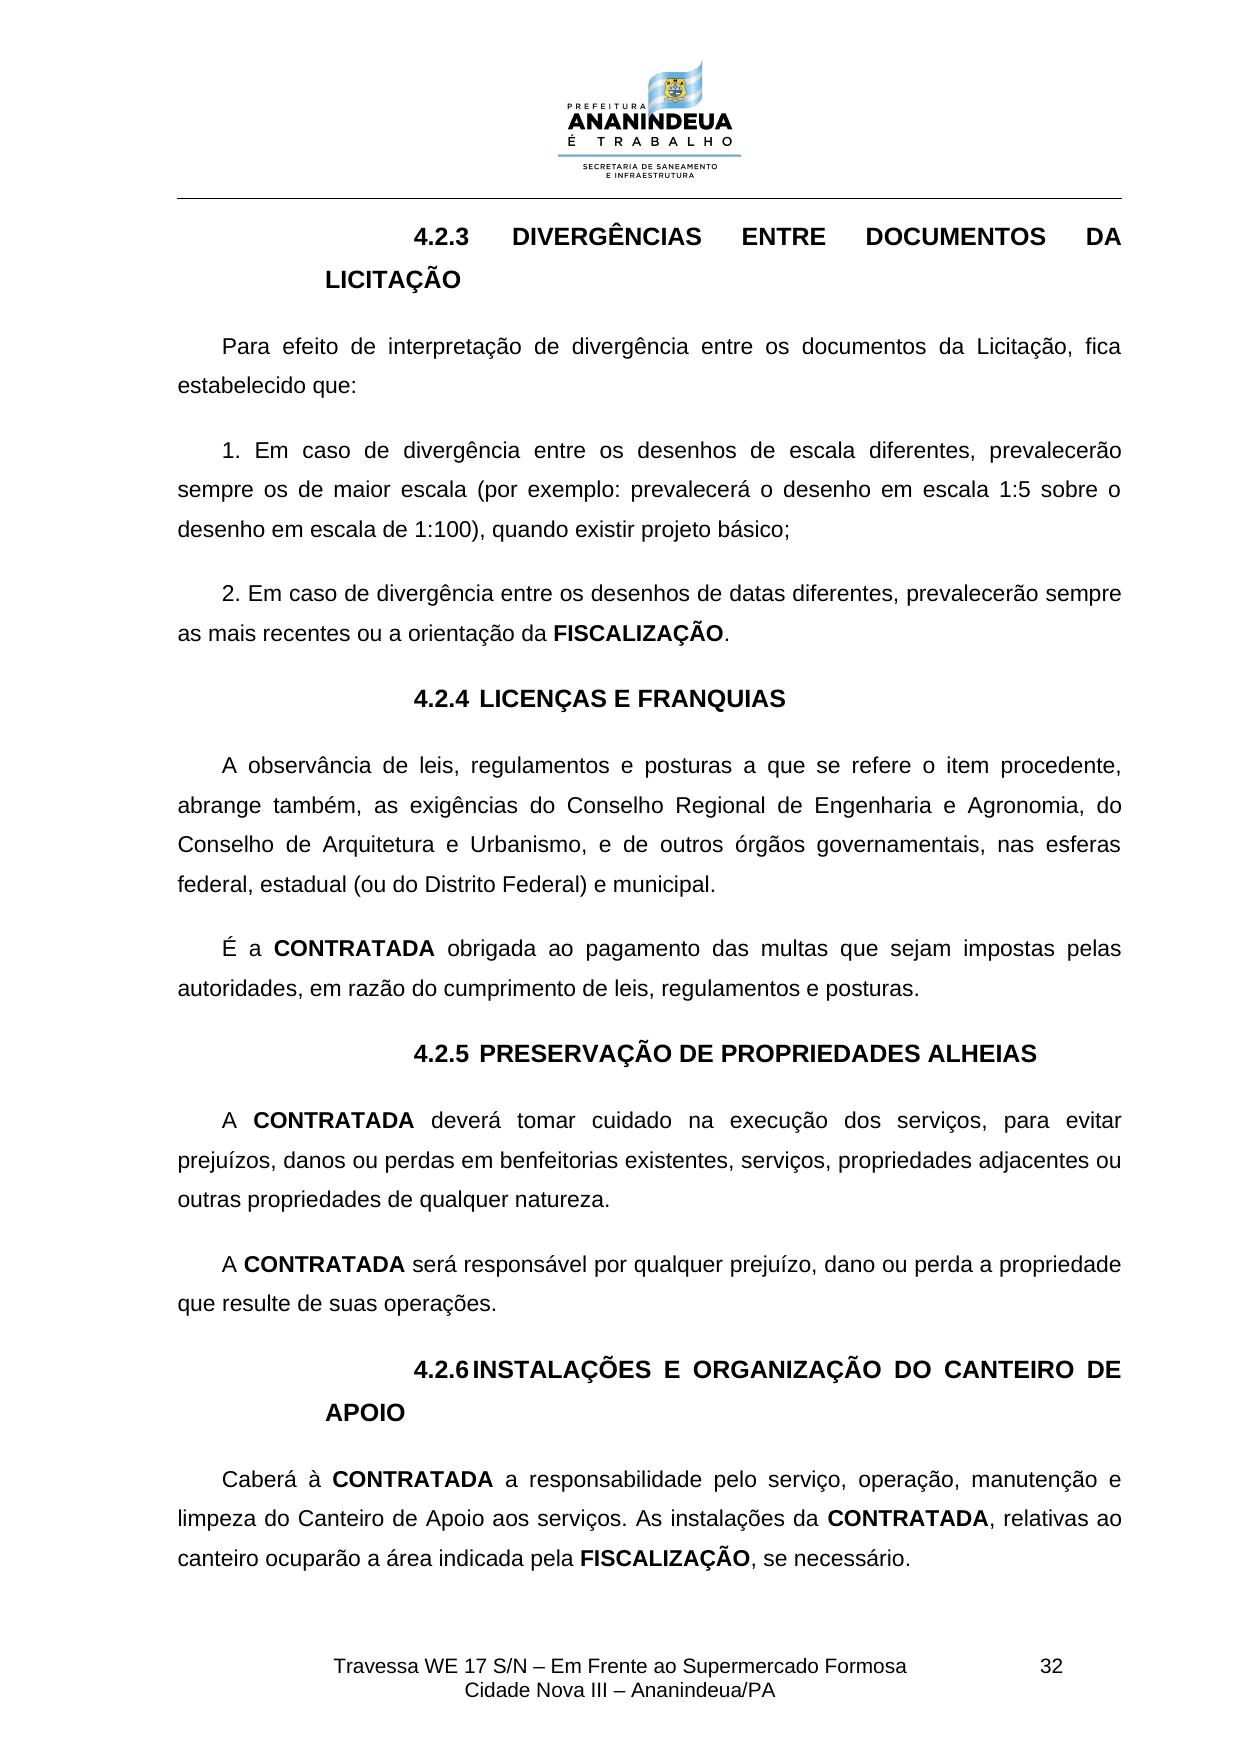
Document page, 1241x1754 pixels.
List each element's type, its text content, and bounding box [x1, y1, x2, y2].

text 1. Em caso de divergência entre os desenhos de escala diferentes, prevalecerão sempre os de maior escala (por exemplo: prevalecerá o desenho em escala 1:5 sobre o desenho em escala de 1:100), quando existir projeto básico; [177, 437, 1122, 542]
text A observância de leis, regulamentos e posturas a que se refere o item procedente, abrange também, as exigências do Conselho Regional de Engenharia e Agronomia, do Conselho de Arquitetura e Urbanismo, e de outros órgãos governamentais, nas esferas federal, estadual (ou do Distrito Federal) e municipal. [177, 752, 1122, 897]
text É a CONTRATADA obrigada ao pagamento das multas que sejam impostas pelas autoridades, em razão do cumprimento de leis, regulamentos e posturas. [177, 935, 1122, 1001]
text A CONTRATADA será responsável por qualquer prejuízo, dano ou perda a propriedade que resulte de suas operações. [177, 1251, 1122, 1317]
text Caberá à CONTRATADA a responsabilidade pelo serviço, operação, manutenção e limpeza do Canteiro de Apoio aos serviços. As instalações da CONTRATADA, relativas ao canteiro ocuparão a área indicada pela FISCALIZAÇÃO, se necessário. [177, 1466, 1122, 1571]
subtitle INSTALAÇÕES E ORGANIZAÇÃO DO CANTEIRO DE APOIO [325, 1355, 1122, 1427]
subtitle PRESERVAÇÃO DE PROPRIEDADES ALHEIAS [325, 1039, 1122, 1068]
text 2. Em caso de divergência entre os desenhos de datas diferentes, prevalecerão sempre as mais recentes ou a orientação da FISCALIZAÇÃO. [177, 580, 1122, 646]
subtitle DIVERGÊNCIAS ENTRE DOCUMENTOS DA LICITAÇÃO [325, 222, 1122, 293]
text A CONTRATADA deverá tomar cuidado na execução dos serviços, para evitar prejuízos, danos ou perdas em benfeitorias existentes, serviços, propriedades adjacentes ou outras propriedades de qualquer natureza. [177, 1107, 1122, 1213]
subtitle LICENÇAS E FRANQUIAS [325, 684, 1122, 713]
text Para efeito de interpretação de divergência entre os documentos da Licitação, fica estabelecido que: [177, 333, 1122, 399]
picture [558, 59, 742, 178]
